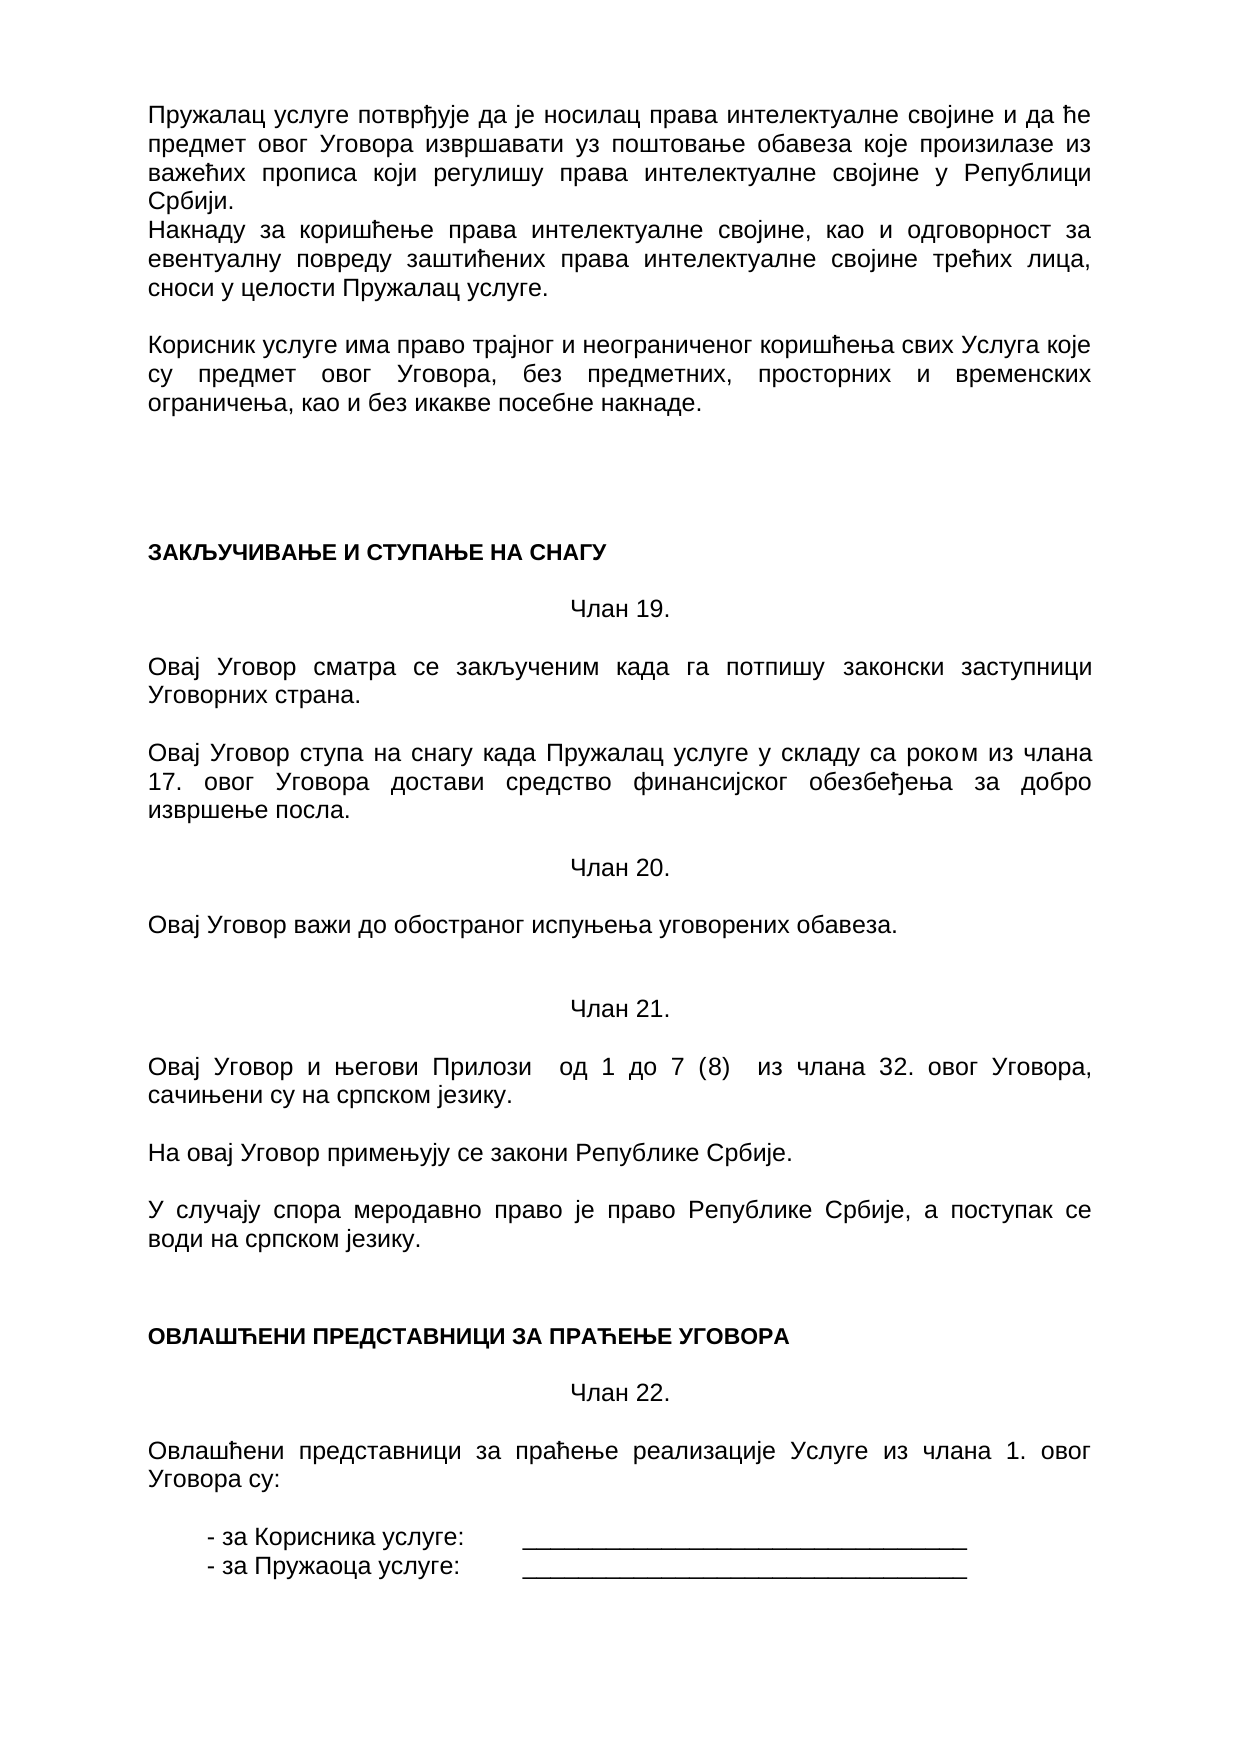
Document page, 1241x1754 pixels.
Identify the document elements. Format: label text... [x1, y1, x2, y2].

text - за Корисника услуге: ________________________________ [148, 1522, 1093, 1551]
text Накнаду за коришћење права интелектуалне својине, као и одговорност за евентуалну повреду заштићених права интелектуалне својине трећих лица, сноси у целости Пружалац услуге. [148, 215, 1093, 301]
text Члан 22. [148, 1378, 1093, 1407]
text Члан 19. [148, 594, 1093, 623]
text На овај Уговор примењују се закони Републике Србије. [148, 1138, 1093, 1167]
text Пружалац услуге потврђује да је носилац права интелектуалне својине и да ће предмет овог Уговора извршавати уз поштовање обавеза које произилазе из важећих прописа који регулишу права интелектуалне својине у Републици Србији. [148, 100, 1093, 215]
text Члан 21. [148, 994, 1093, 1023]
text Члан 20. [148, 853, 1093, 882]
text Овај Уговор ступа на снагу када Пружалац услуге у складу са роком из члана 17. овог Уговора достави средство финансијског обезбеђења за добро извршење посла. [148, 738, 1093, 824]
text Овај Уговор и његови Прилози од 1 до 7 (8) из члана 32. овог Уговора, сачињени су на српском језику. [148, 1052, 1093, 1109]
subtitle ЗАКЉУЧИВАЊЕ И СТУПАЊЕ НА СНАГУ [148, 539, 1093, 565]
text Овај Уговор важи до обостраног испуњења уговорених обавеза. [148, 910, 1093, 939]
text Овлашћени представници за праћење реализације Услуге из члана 1. овог Уговора су: [148, 1436, 1093, 1493]
text - за Пружаоца услуге: ________________________________ [148, 1551, 1093, 1579]
text Овај Уговор сматра се закљученим када га потпишу законски заступници Уговорних страна. [148, 652, 1093, 709]
text Корисник услуге има право трајног и неограниченог коришћења свих Услуга које су предмет овог Уговора, без предметних, просторних и временских ограничења, као и без икакве посебне накнаде. [148, 330, 1093, 416]
text У случају спора меродавно право је право Републике Србије, а поступак се води на српском језику. [148, 1196, 1093, 1253]
subtitle ОВЛАШЋЕНИ ПРЕДСТАВНИЦИ ЗА ПРАЋЕЊЕ УГОВОРА [148, 1323, 1093, 1349]
